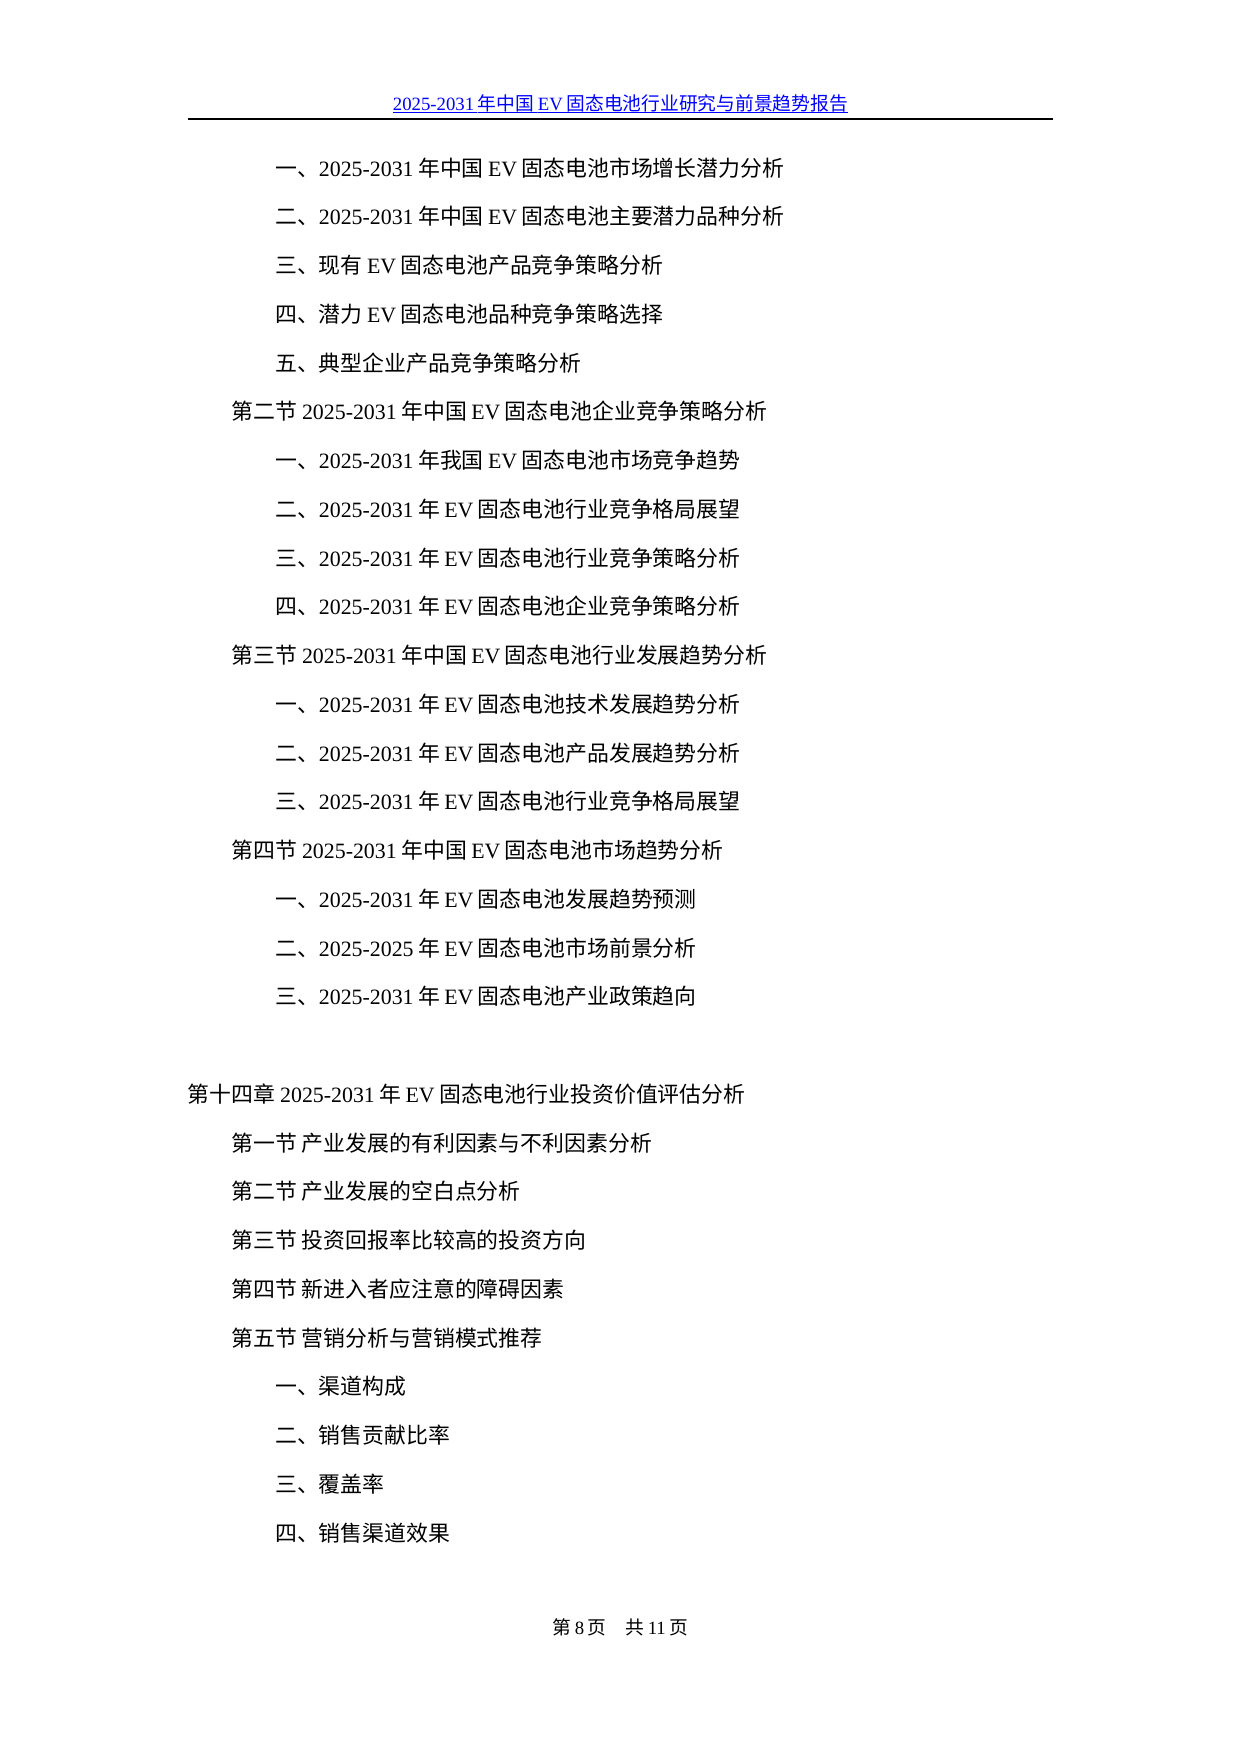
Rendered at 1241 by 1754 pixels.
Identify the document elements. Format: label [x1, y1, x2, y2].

text [187, 150, 1053, 1548]
